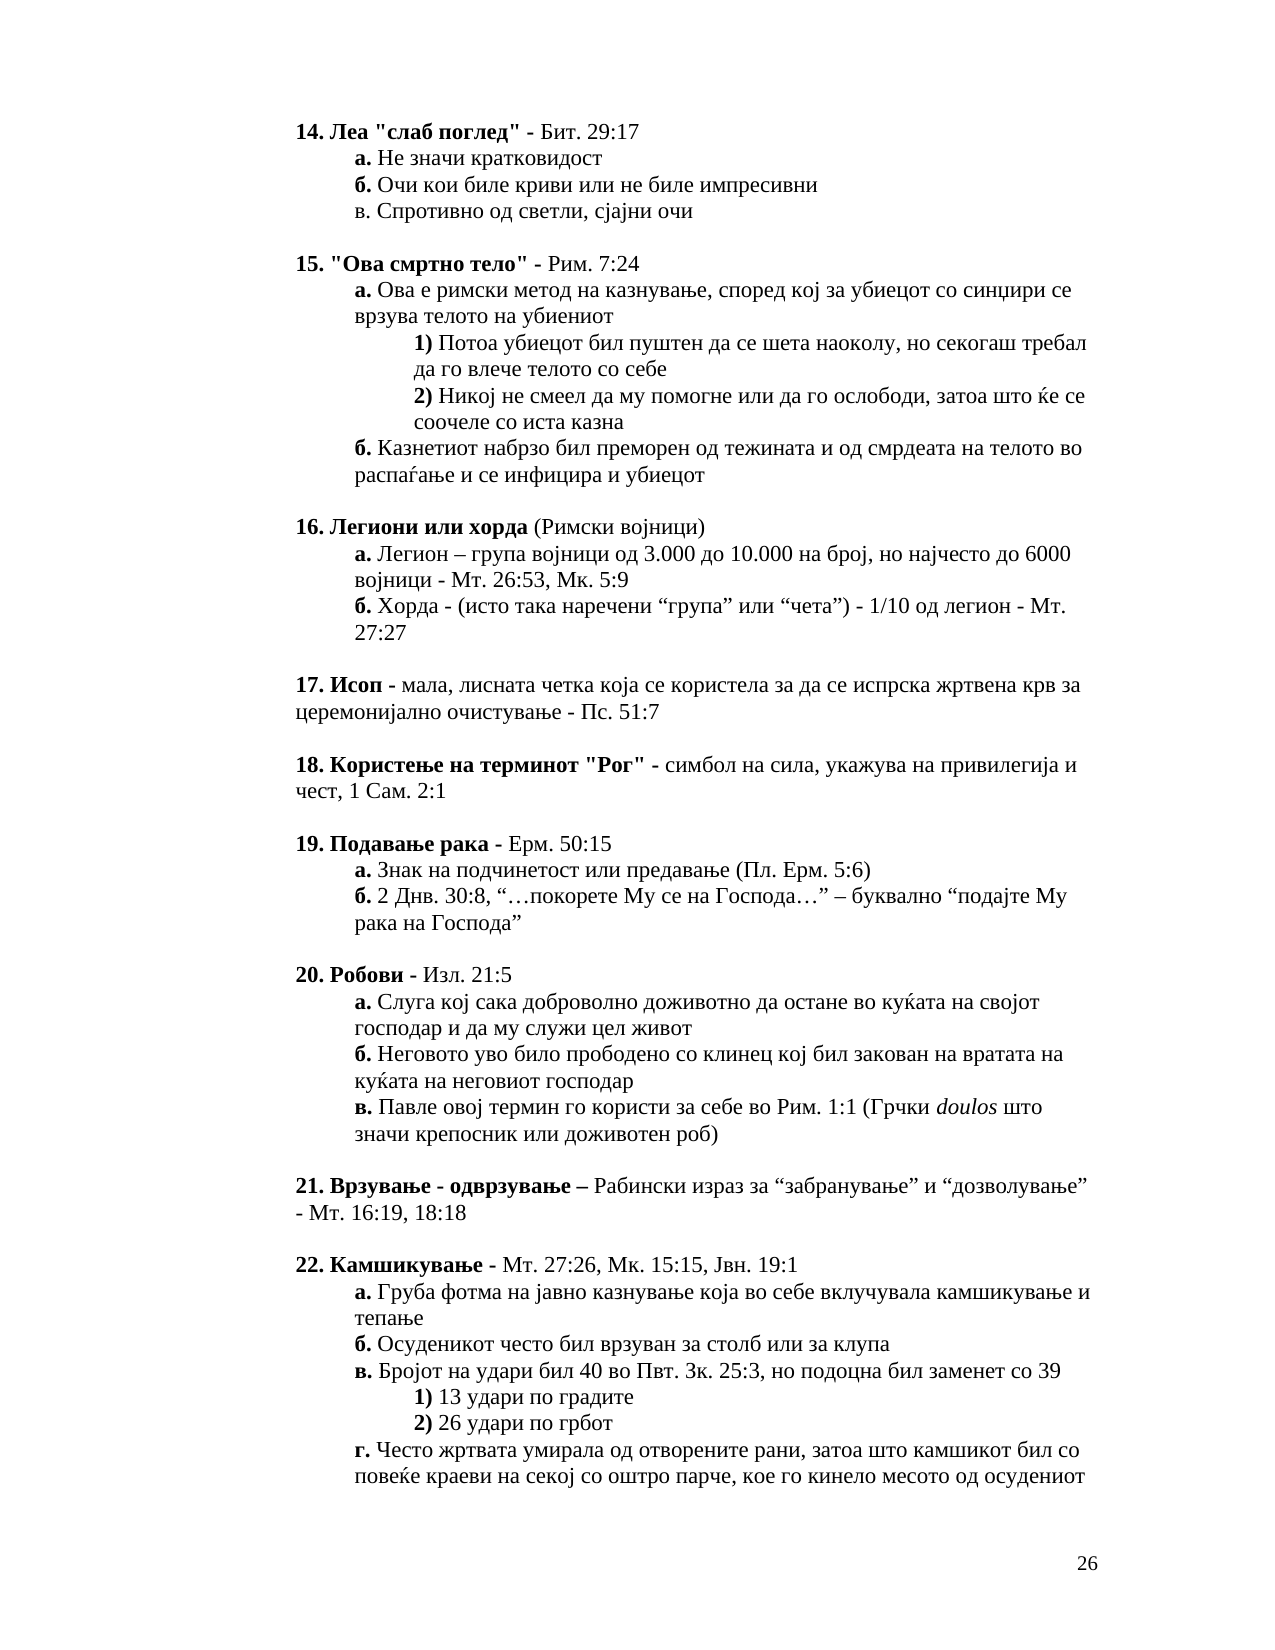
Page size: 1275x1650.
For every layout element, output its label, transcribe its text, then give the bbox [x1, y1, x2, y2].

text а. Ова е римски метод на казнување, според кој за убиецот со синџири се врзува телото на убиениот [354, 276, 1098, 329]
text 20. Робови - Изл. 21:5 [295, 961, 1098, 988]
text б. 2 Днв. 30:8, “…покорете Му се на Господа…” – буквално “подајте Му рака на Господа” [354, 882, 1098, 935]
text 1) Потоа убиецот бил пуштен да се шета наоколу, но секогаш требал да го влече телото со себе [413, 329, 1098, 382]
text б. Казнетиот набрзо бил преморен од тежината и од смрдеата на телото во распаѓање и се инфицира и убиецот [354, 434, 1098, 487]
text в. Бројот на удари бил 40 во Пвт. Зк. 25:3, но подоцна бил заменет со 39 [354, 1357, 1098, 1383]
text г. Често жртвата умирала од отворените рани, затоа што камшикот бил со повеќе краеви на секој со оштро парче, кое го кинело месото од осудениот [354, 1436, 1098, 1488]
text а. Знак на подчинетост или предавање (Пл. Ерм. 5:6) [354, 856, 1098, 882]
text 2) 26 удари по грбот [413, 1409, 1098, 1436]
text 16. Легиони или хорда (Римски војници) [295, 513, 1098, 540]
text б. Очи кои биле криви или не биле импресивни [354, 171, 1098, 197]
text а. Не значи кратковидост [354, 144, 1098, 171]
text а. Легион – група војници од 3.000 до 10.000 на број, но најчесто до 6000 војници - Мт. 26:53, Мк. 5:9 [354, 540, 1098, 592]
text 17. Исоп - мала, лисната четка која се користела за да се испрска жртвена крв за церемонијално очистување - Пс. 51:7 [295, 672, 1098, 724]
text а. Слуга кој сака доброволно доживотно да остане во куќата на својот господар и да му служи цел живот [354, 988, 1098, 1041]
text 18. Користење на терминот "Рог" - симбол на сила, укажува на привилегија и чест, 1 Сам. 2:1 [295, 751, 1098, 803]
text в. Спротивно од светли, сјајни очи [354, 197, 1098, 223]
text в. Павле овој термин го користи за себе во Рим. 1:1 (Грчки doulos што значи крепосник или доживотен роб) [354, 1093, 1098, 1146]
text 22. Камшикување - Мт. 27:26, Мк. 15:15, Јвн. 19:1 [295, 1251, 1098, 1278]
text 21. Врзување - одврзување – Рабински израз за “забранување” и “дозволување” - Мт. 16:19, 18:18 [295, 1172, 1098, 1225]
text а. Груба фотма на јавно казнување која во себе вклучувала камшикување и тепање [354, 1278, 1098, 1330]
text б. Хорда - (исто така наречени “група” или “чета”) - 1/10 од легион - Мт. 27:27 [354, 592, 1098, 645]
text б. Осуденикот често бил врзуван за столб или за клупа [354, 1330, 1098, 1357]
text 19. Подавање рака - Ерм. 50:15 [295, 830, 1098, 856]
text 1) 13 удари по градите [413, 1383, 1098, 1409]
text 15. "Ова смртно тело" - Рим. 7:24 [295, 250, 1098, 276]
text 14. Леа "слаб поглед" - Бит. 29:17 [295, 118, 1098, 144]
text б. Неговото уво било прободено со клинец кој бил закован на вратата на куќата на неговиот господар [354, 1041, 1098, 1093]
text 2) Никој не смеел да му помогне или да го ослободи, затоа што ќе се соочеле со иста казна [413, 382, 1098, 434]
